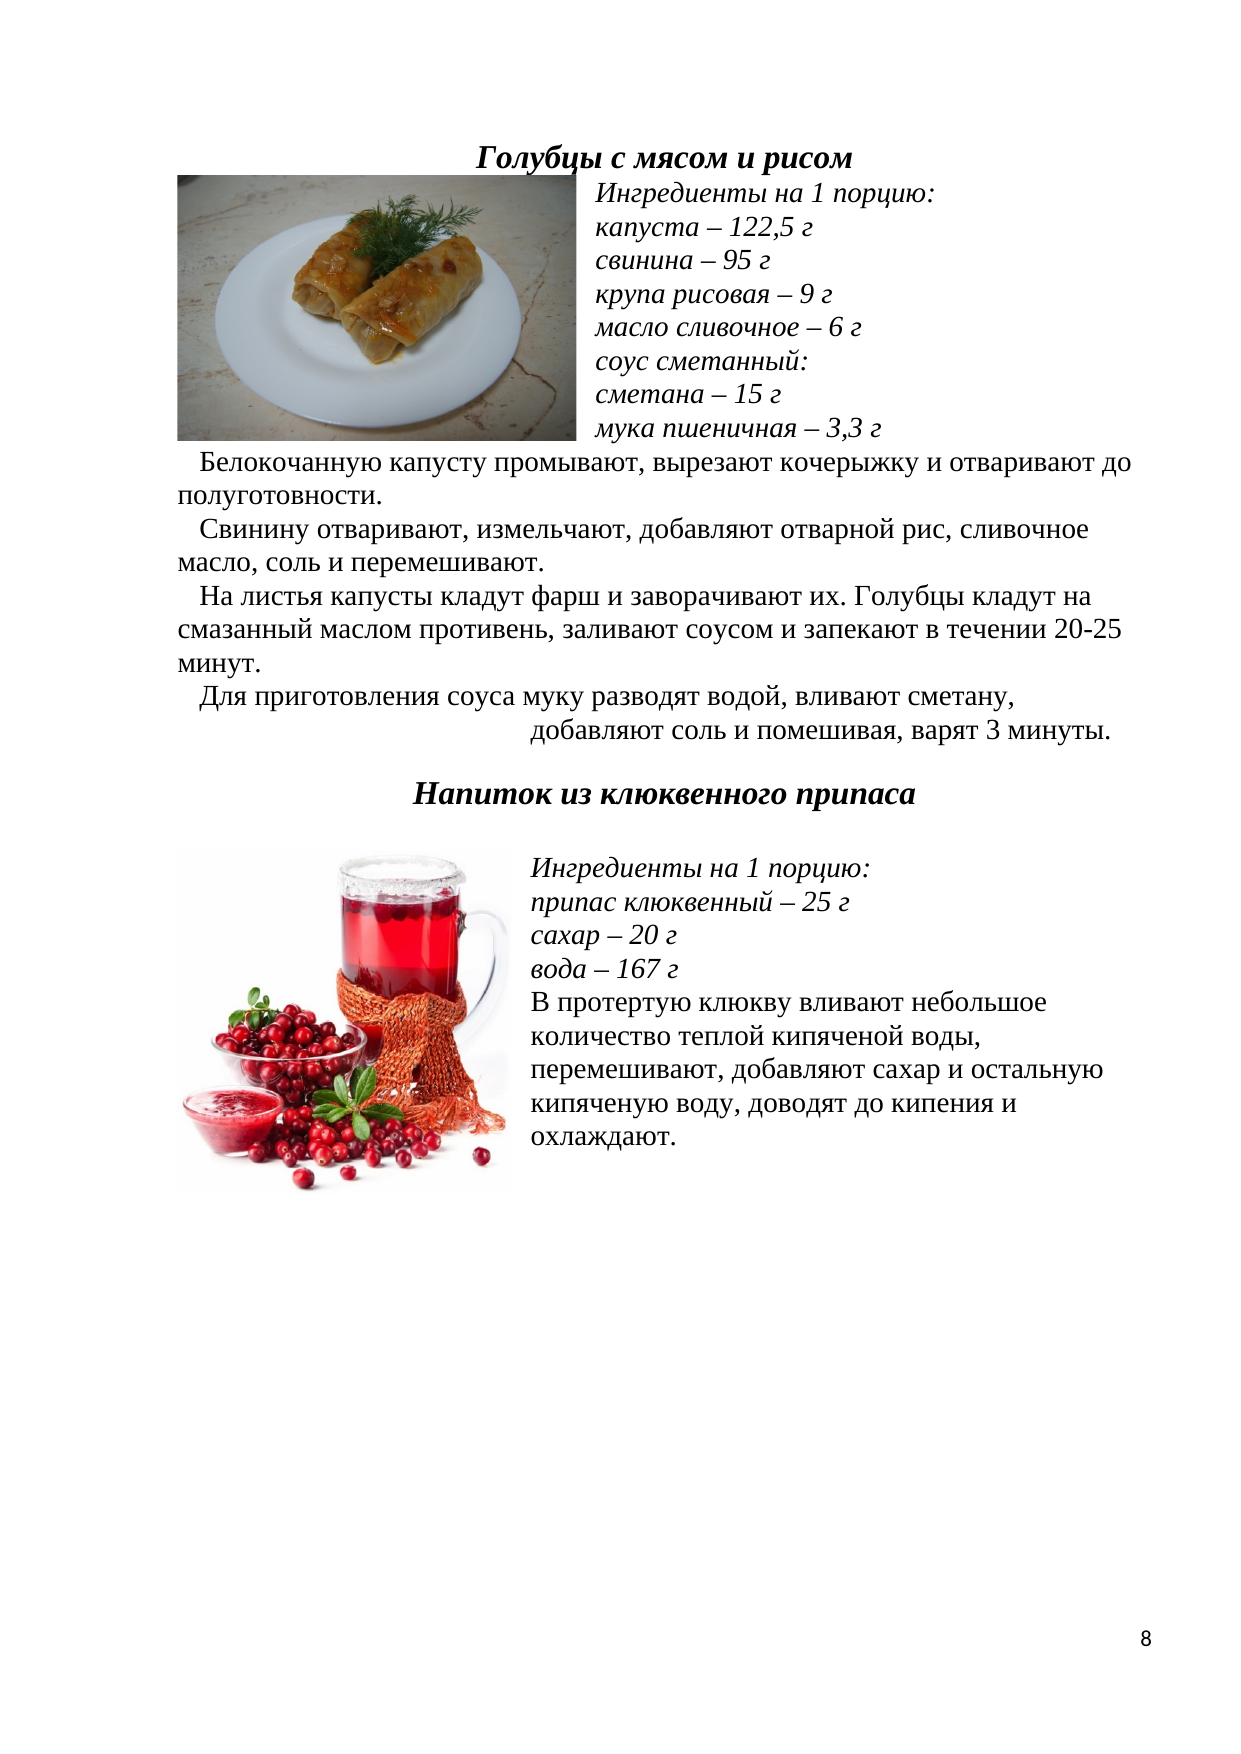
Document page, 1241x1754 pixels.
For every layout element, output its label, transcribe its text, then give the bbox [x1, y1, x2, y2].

text крупа рисовая – 9 г [577, 276, 1152, 309]
picture [177, 175, 577, 441]
text Белокочанную капусту промывают, вырезают кочерыжку и отваривают до полуготовности. [177, 444, 1152, 511]
text капуста – 122,5 г [577, 209, 1152, 242]
text Ингредиенты на 1 порцию: [512, 850, 1152, 884]
text припас клюквенный – 25 г [512, 884, 1152, 917]
text Свинину отваривают, измельчают, добавляют отварной рис, сливочное масло, соль и перемешивают. [177, 511, 1152, 578]
text масло сливочное – 6 г [577, 309, 1152, 343]
text соус сметанный: [577, 343, 1152, 377]
text сахар – 20 г [512, 917, 1152, 951]
text мука пшеничная – 3,3 г [177, 410, 1152, 444]
picture [177, 850, 512, 1194]
text На листья капусты кладут фарш и заворачивают их. Голубцы кладут на смазанный маслом противень, заливают соусом и запекают в течении 20-25 минут. [177, 578, 1152, 678]
text Для приготовления соуса муку разводят водой, вливают сметану, добавляют соль и помешивая, варят 3 минуты. [177, 678, 1152, 773]
text Голубцы с мясом и рисом [177, 137, 1152, 175]
text вода – 167 г [512, 951, 1152, 984]
text Ингредиенты на 1 порцию: [577, 175, 1152, 209]
text Напиток из клюквенного припаса [177, 773, 1152, 812]
text сметана – 15 г [577, 377, 1152, 410]
text В протертую клюкву вливают небольшое количество теплой кипяченой воды, перемешивают, добавляют сахар и остальную кипяченую воду, доводят до кипения и охлаждают. [177, 984, 1152, 1221]
text свинина – 95 г [577, 242, 1152, 276]
